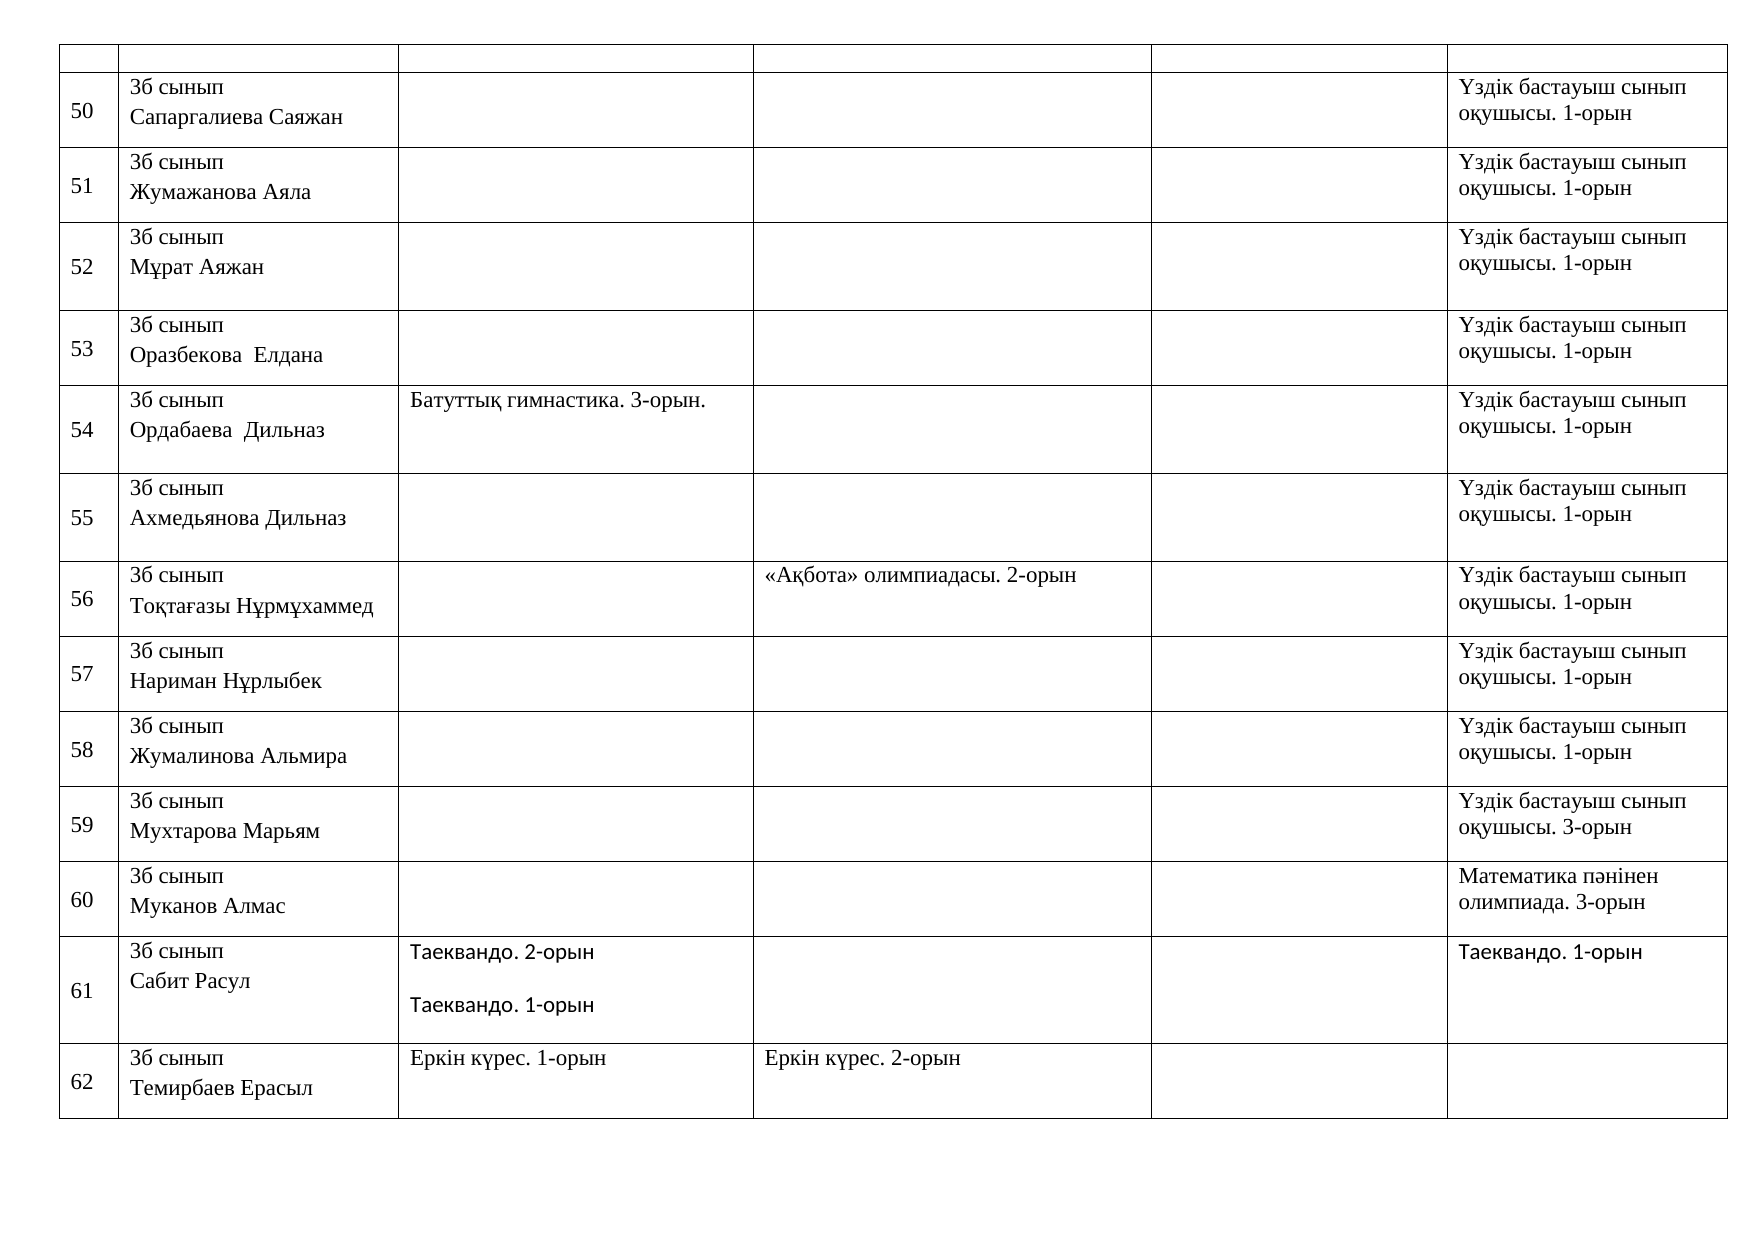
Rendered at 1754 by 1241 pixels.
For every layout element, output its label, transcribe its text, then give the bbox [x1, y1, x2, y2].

table_cell [399, 474, 753, 561]
table_cell [1152, 787, 1447, 861]
table_cell 3б сынып Оразбекова Елдана [119, 311, 398, 385]
table_cell [399, 862, 753, 936]
table_cell [1152, 223, 1447, 310]
table_cell Еркін күрес. 1-орын [399, 1044, 753, 1118]
table_cell 3б сынып Мухтарова Марьям [119, 787, 398, 861]
table_cell 50 [60, 73, 118, 147]
table_cell [1152, 73, 1447, 147]
table_cell Үздік бастауыш сынып оқушысы. 3-орын [1448, 787, 1727, 861]
table_cell 49 [60, 45, 118, 72]
table_cell «Ақбота» олимпиадасы. 2-орын [754, 562, 1151, 636]
table_cell Үздік бастауыш сынып оқушысы. 1-орын [1448, 712, 1727, 786]
table_cell Үздік бастауыш сынып оқушысы. 1-орын [1448, 311, 1727, 385]
table_cell 62 [60, 1044, 118, 1118]
table_cell 3б сынып Нариман Нұрлыбек [119, 637, 398, 711]
table_cell Үздік бастауыш сынып оқушысы. 1-орын [1448, 386, 1727, 473]
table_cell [754, 45, 1151, 72]
table_cell Үздік бастауыш сынып оқушысы. 1-орын [1448, 474, 1727, 561]
table_cell [1152, 562, 1447, 636]
table_cell Математика пәнінен олимпиада. 3-орын [1448, 862, 1727, 936]
table_cell [1152, 148, 1447, 222]
table_cell [754, 937, 1151, 1043]
table_cell [1152, 862, 1447, 936]
table_cell 3б сынып Мұрат Аяжан [119, 223, 398, 310]
table_cell [1152, 712, 1447, 786]
table_cell [754, 637, 1151, 711]
table_cell Үздік бастауыш сынып оқушысы. 1-орын [1448, 148, 1727, 222]
table_cell 56 [60, 562, 118, 636]
table_cell 55 [60, 474, 118, 561]
table_cell [754, 474, 1151, 561]
table_cell [754, 311, 1151, 385]
table_cell [1152, 474, 1447, 561]
table_cell [1152, 937, 1447, 1043]
table_cell [754, 787, 1151, 861]
table_cell [399, 148, 753, 222]
table_cell [399, 45, 753, 72]
table_cell [399, 712, 753, 786]
table_cell Батуттық гимнастика. 3-орын. [399, 386, 753, 473]
table_cell 60 [60, 862, 118, 936]
table_cell 3б сынып Сапаргалиева Саяжан [119, 73, 398, 147]
table_cell [754, 386, 1151, 473]
table_cell 3б сынып Ордабаева Дильназ [119, 386, 398, 473]
table_cell 3б сынып Тоқтағазы Нұрмұхаммед [119, 562, 398, 636]
table_cell [1448, 1044, 1727, 1118]
table_cell [399, 787, 753, 861]
table_cell 51 [60, 148, 118, 222]
table_cell [399, 73, 753, 147]
table_cell [399, 637, 753, 711]
table_cell [1152, 637, 1447, 711]
table_cell [754, 73, 1151, 147]
table_cell [754, 862, 1151, 936]
table_cell 3б сынып Сабит Расул [119, 937, 398, 1043]
table_cell [1152, 386, 1447, 473]
table_cell 58 [60, 712, 118, 786]
table_cell 3б сынып Ахмедьянова Дильназ [119, 474, 398, 561]
table_cell [399, 311, 753, 385]
table_cell Еркін күрес. 2-орын [754, 1044, 1151, 1118]
table_cell Үздік бастауыш сынып оқушысы. 1-орын [1448, 73, 1727, 147]
table_cell 3б сынып Муканов Алмас [119, 862, 398, 936]
table_cell 53 [60, 311, 118, 385]
table_cell 57 [60, 637, 118, 711]
table_cell Таеквандо. 2-орын Таеквандо. 1-орын [399, 937, 753, 1043]
table_cell 52 [60, 223, 118, 310]
table_cell [1152, 1044, 1447, 1118]
table_cell [399, 223, 753, 310]
table_cell [754, 148, 1151, 222]
table_cell [1152, 311, 1447, 385]
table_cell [1448, 45, 1727, 72]
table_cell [119, 45, 398, 72]
table_cell Үздік бастауыш сынып оқушысы. 1-орын [1448, 562, 1727, 636]
table_cell 3б сынып Темирбаев Ерасыл [119, 1044, 398, 1118]
table_cell 3б сынып Жумажанова Аяла [119, 148, 398, 222]
table_cell 3б сынып Жумалинова Альмира [119, 712, 398, 786]
table_cell Үздік бастауыш сынып оқушысы. 1-орын [1448, 637, 1727, 711]
table_cell [754, 712, 1151, 786]
table_cell [1152, 45, 1447, 72]
table_cell [754, 223, 1151, 310]
table_cell 59 [60, 787, 118, 861]
table_cell 54 [60, 386, 118, 473]
table_cell [399, 562, 753, 636]
table_cell Таеквандо. 1-орын [1448, 937, 1727, 1043]
table_cell 61 [60, 937, 118, 1043]
table_cell Үздік бастауыш сынып оқушысы. 1-орын [1448, 223, 1727, 310]
